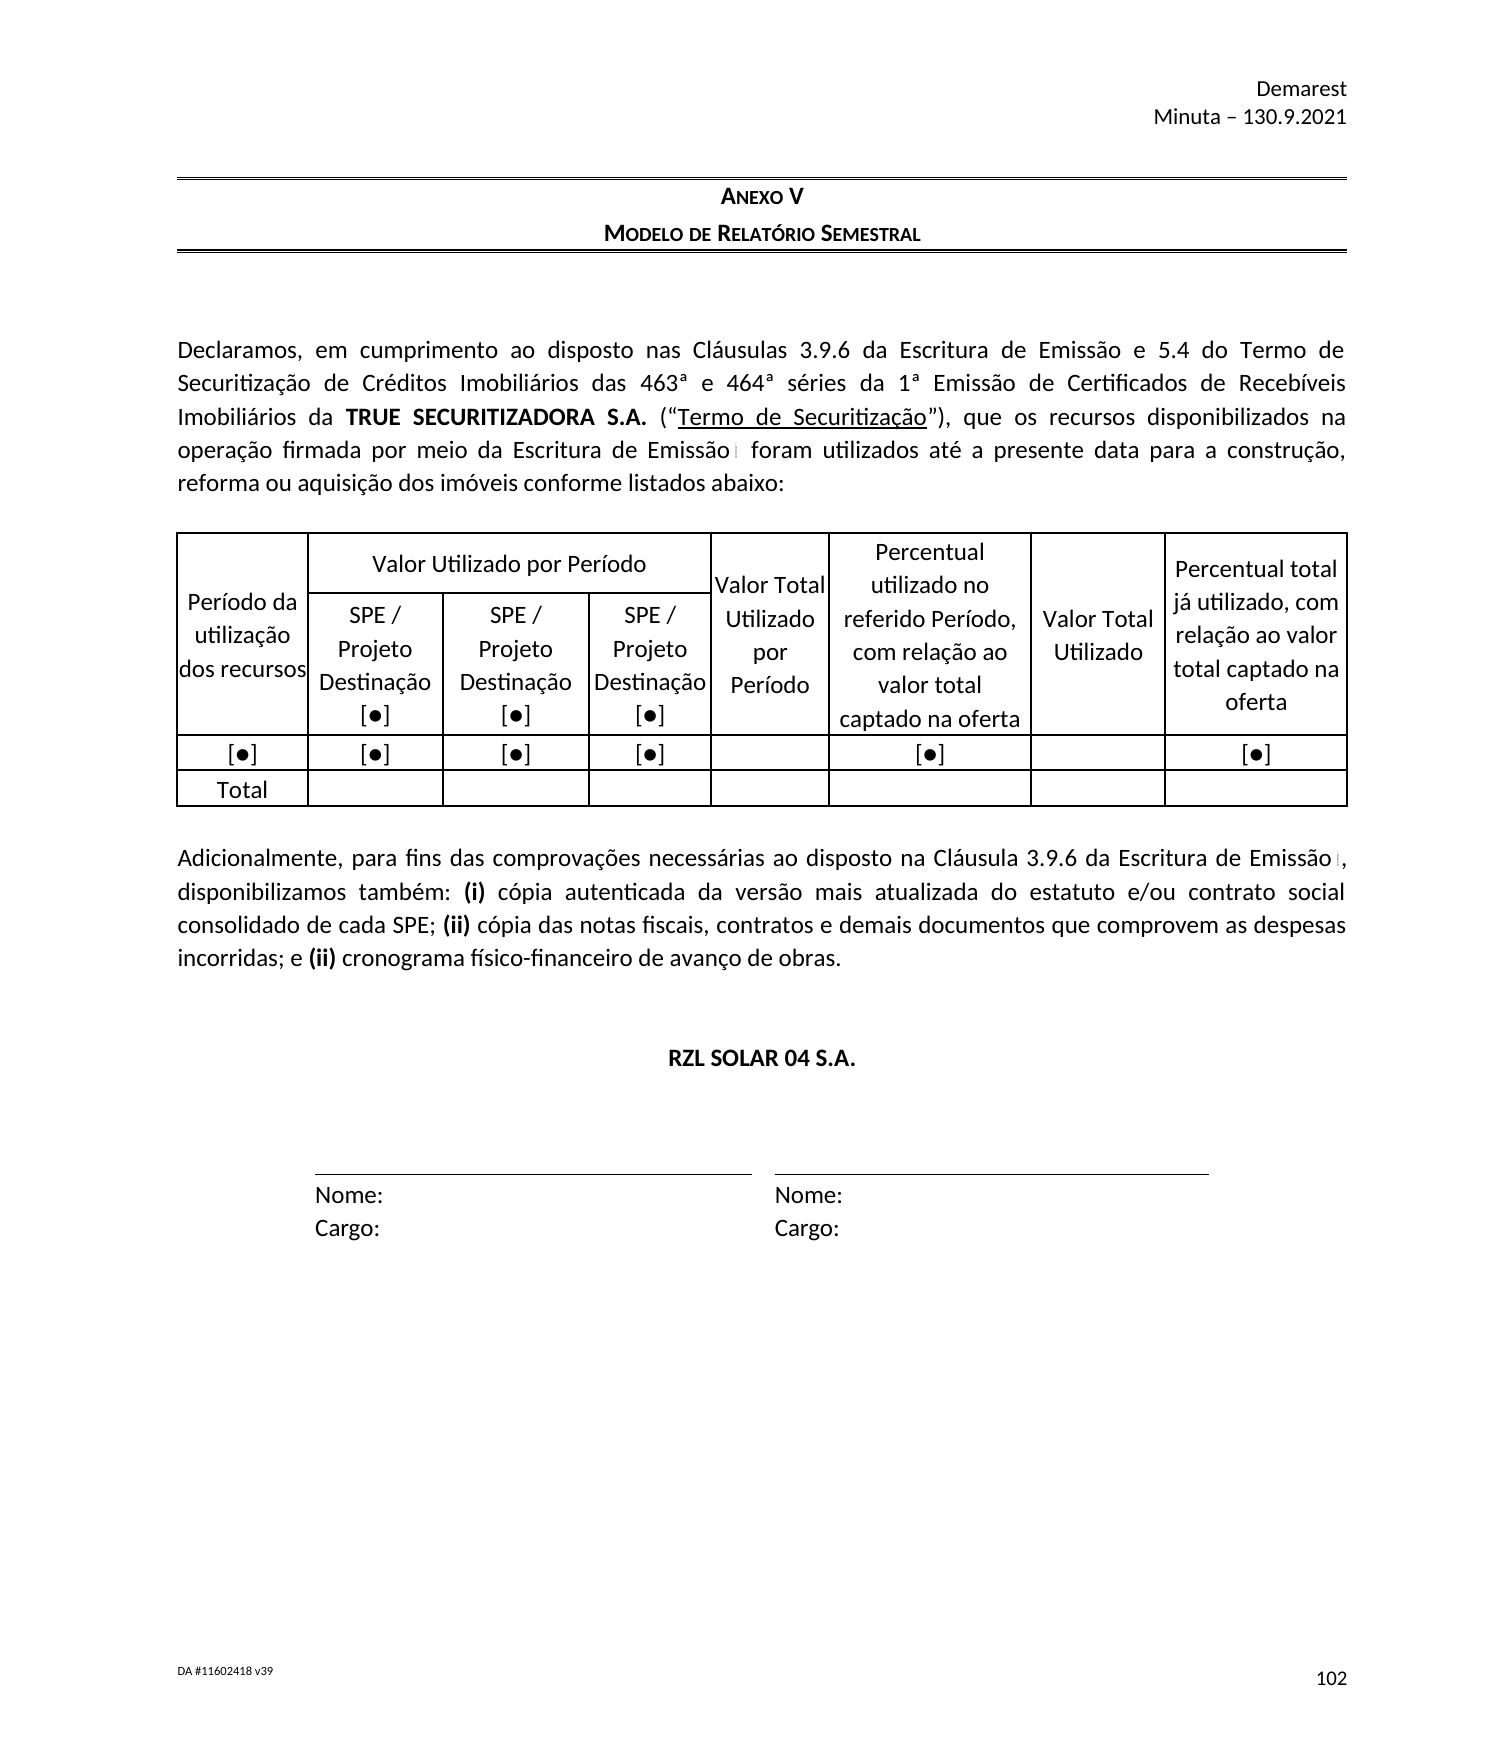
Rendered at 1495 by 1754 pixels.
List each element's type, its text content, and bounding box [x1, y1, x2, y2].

table_header Valor Utilizado por Período [309, 534, 710, 592]
table_cell [1032, 736, 1164, 769]
table_cell SPE / Projeto Destinação [●] [444, 594, 588, 734]
table_cell [●] [590, 736, 710, 769]
table_header Percentual total já utilizado, com relação ao valor total captado na oferta [1166, 534, 1346, 734]
table_cell [712, 736, 828, 769]
table_cell [309, 771, 442, 805]
table_cell SPE / Projeto Destinação [●] [590, 594, 710, 734]
table_cell [590, 771, 710, 805]
table_cell Cargo: [304, 1210, 763, 1243]
table_cell [830, 771, 1030, 805]
table_header Período da utilização dos recursos [178, 534, 307, 734]
table_header Valor Total Utilizado [1032, 534, 1164, 734]
table_cell [●] [830, 736, 1030, 769]
table_cell [●] [1166, 736, 1346, 769]
subtitle Anexo V [177, 180, 1347, 211]
table_cell Nome: [304, 1174, 763, 1210]
table_header RZL SOLAR 04 S.A. [304, 1040, 1221, 1173]
table_header Percentual utilizado no referido Período, com relação ao valor total captado na oferta [830, 534, 1030, 734]
table_cell [1166, 771, 1346, 805]
table_cell Cargo: [763, 1210, 1221, 1243]
table_cell Total [178, 771, 307, 805]
table_header Valor Total Utilizado por Período [712, 534, 828, 734]
table_cell SPE / Projeto Destinação [●] [309, 594, 442, 734]
table_cell [1032, 771, 1164, 805]
text Adicionalmente, para fins das comprovações necessárias ao disposto na Cláusula 3.9.6 da Escritura de Emissão de Debêntures, disponibilizamos também: (i) cópia autenticada da versão mais atualizada do estatuto e/ou contrato social consolidado de cada SPE; (ii) cópia das notas fiscais, contratos e demais documentos que comprovem as despesas incorridas; e (ii) cronograma físico-financeiro de avanço de obras. [177, 840, 1347, 973]
text Modelo de Relatório Semestral [177, 217, 1347, 249]
table_cell [●] [309, 736, 442, 769]
table_cell [●] [444, 736, 588, 769]
table_cell Nome: [763, 1174, 1221, 1210]
table_cell [712, 771, 828, 805]
table_cell [444, 771, 588, 805]
table_cell [●] [178, 736, 307, 769]
text Declaramos, em cumprimento ao disposto nas Cláusulas 3.9.6 da Escritura de Emissão e 5.4 do Termo de Securitização de Créditos Imobiliários das 463ª e 464ª séries da 1ª Emissão de Certificados de Recebíveis Imobiliários da TRUE SECURITIZADORA S.A. (“Termo de Securitização”), que os recursos disponibilizados na operação firmada por meio da Escritura de Emissão de Debêntures foram utilizados até a presente data para a construção, reforma ou aquisição dos imóveis conforme listados abaixo: [177, 332, 1347, 498]
